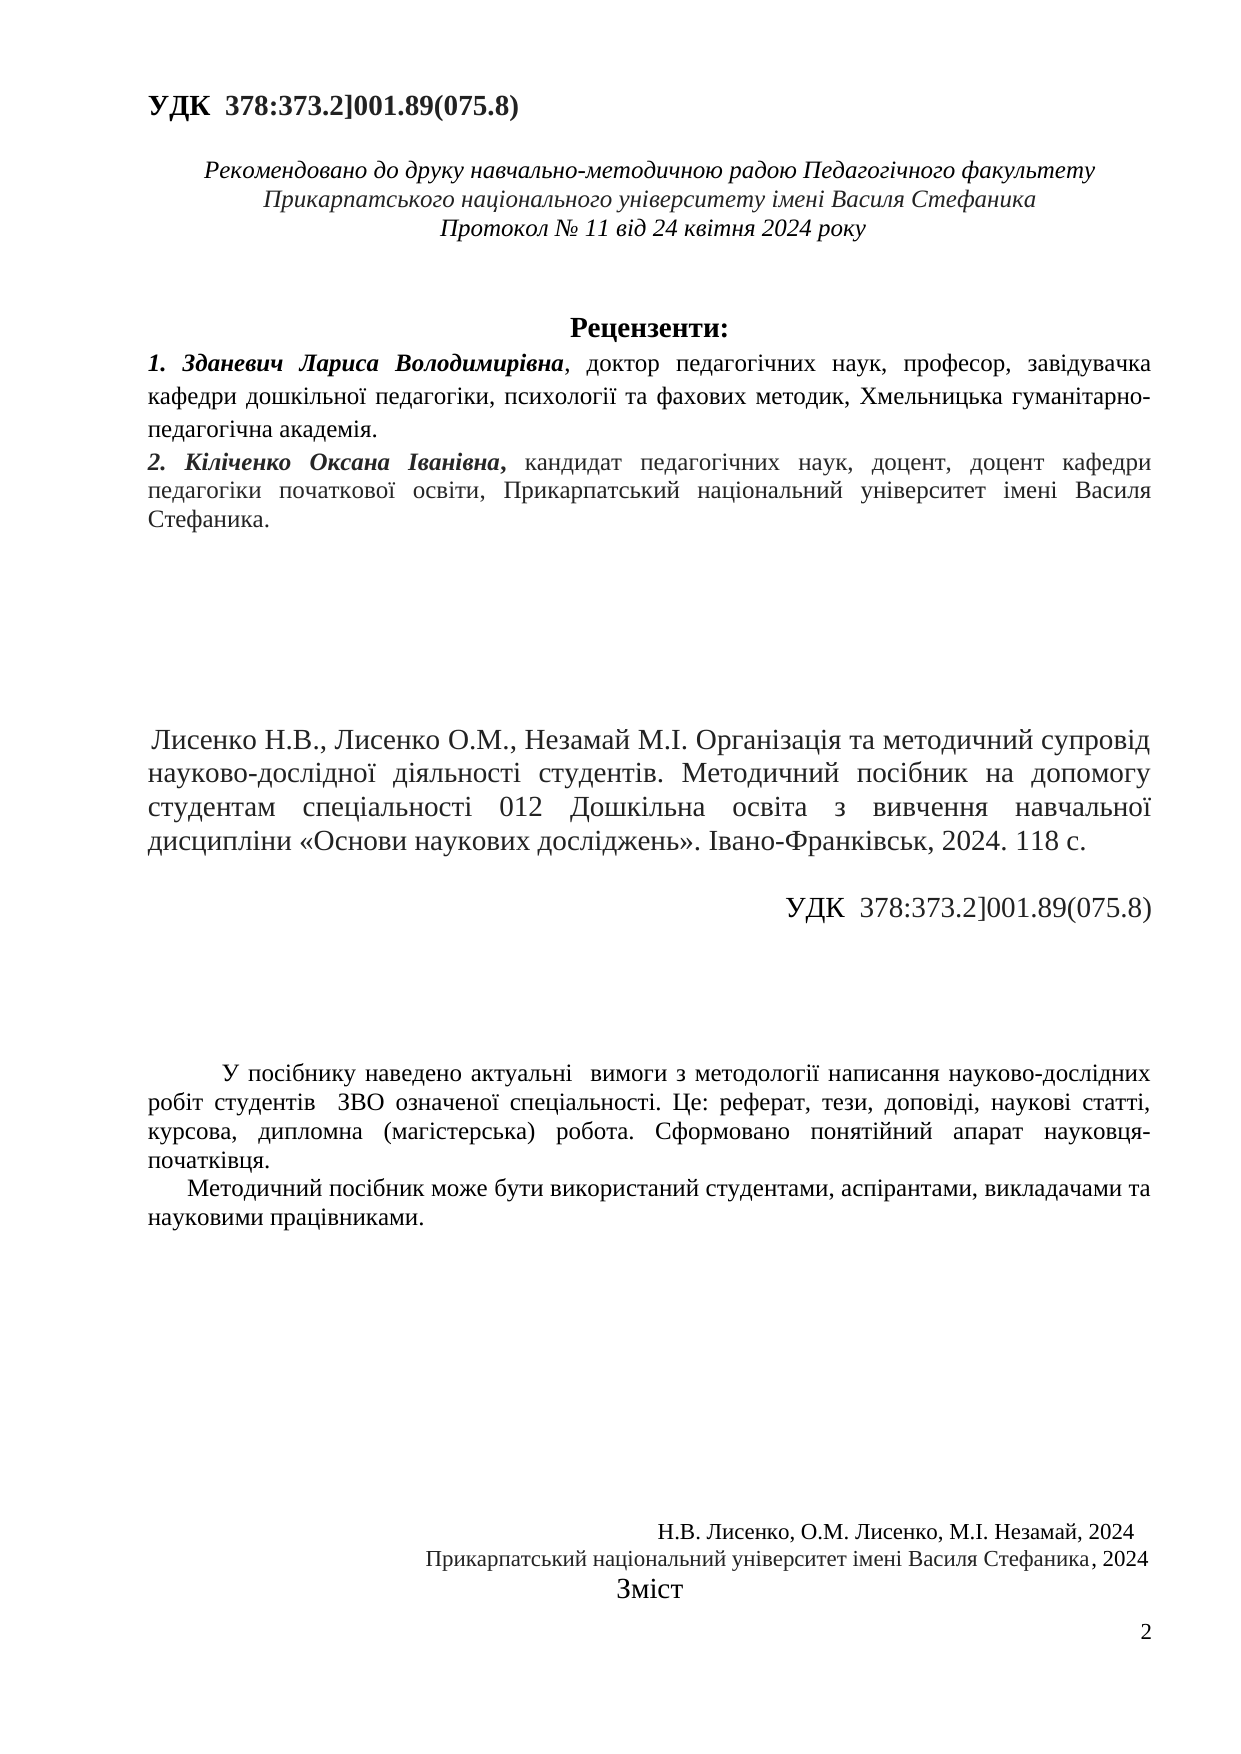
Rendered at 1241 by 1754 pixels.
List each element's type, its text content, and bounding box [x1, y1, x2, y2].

text Методичний посібник може бути використаний студентами, аспірантами, викладачами та науковими працівниками. [148, 1173, 1152, 1231]
subtitle Рецензенти: [148, 310, 1152, 344]
text Рекомендовано до друку навчально-методичною радою Педагогічного факультету Прикарпатського національного університету імені Василя Стефаника [148, 156, 1152, 213]
text Зміст [148, 1571, 1152, 1605]
text У посібнику наведено актуальні вимоги з методології написання науково-дослідних робіт студентів ЗВО означеної спеціальності. Це: реферат, тези, доповіді, наукові статті, курсова, дипломна (магістерська) робота. Сформовано понятійний апарат науковця-початківця. [148, 1058, 1152, 1173]
subtitle 1. Зданевич Лариса Володимирівна, доктор педагогічних наук, професор, завідувачка кафедри дошкільної педагогіки, психології та фахових методик, Хмельницька гуманітарно-педагогічна академія. [148, 348, 1152, 443]
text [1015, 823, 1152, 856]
text УДК 378:373.2]001.89(075.8) [148, 88, 1152, 122]
text УДК 378:373.2]001.89(075.8) [148, 890, 859, 923]
text Прикарпатський національний університет імені Василя Стефаника, 2024 [148, 1545, 1152, 1571]
text Н.В. Лисенко, О.М. Лисенко, М.І. Незамай, 2024 [148, 1518, 1135, 1545]
text 2. Кіліченко Оксана Іванівна, кандидат педагогічних наук, доцент, доцент кафедри педагогіки початкової освіти, Прикарпатський національний університет імені Василя Стефаника. [148, 447, 1152, 533]
text Протокол № 11 від 24 квітня 2024 року [148, 213, 1152, 242]
